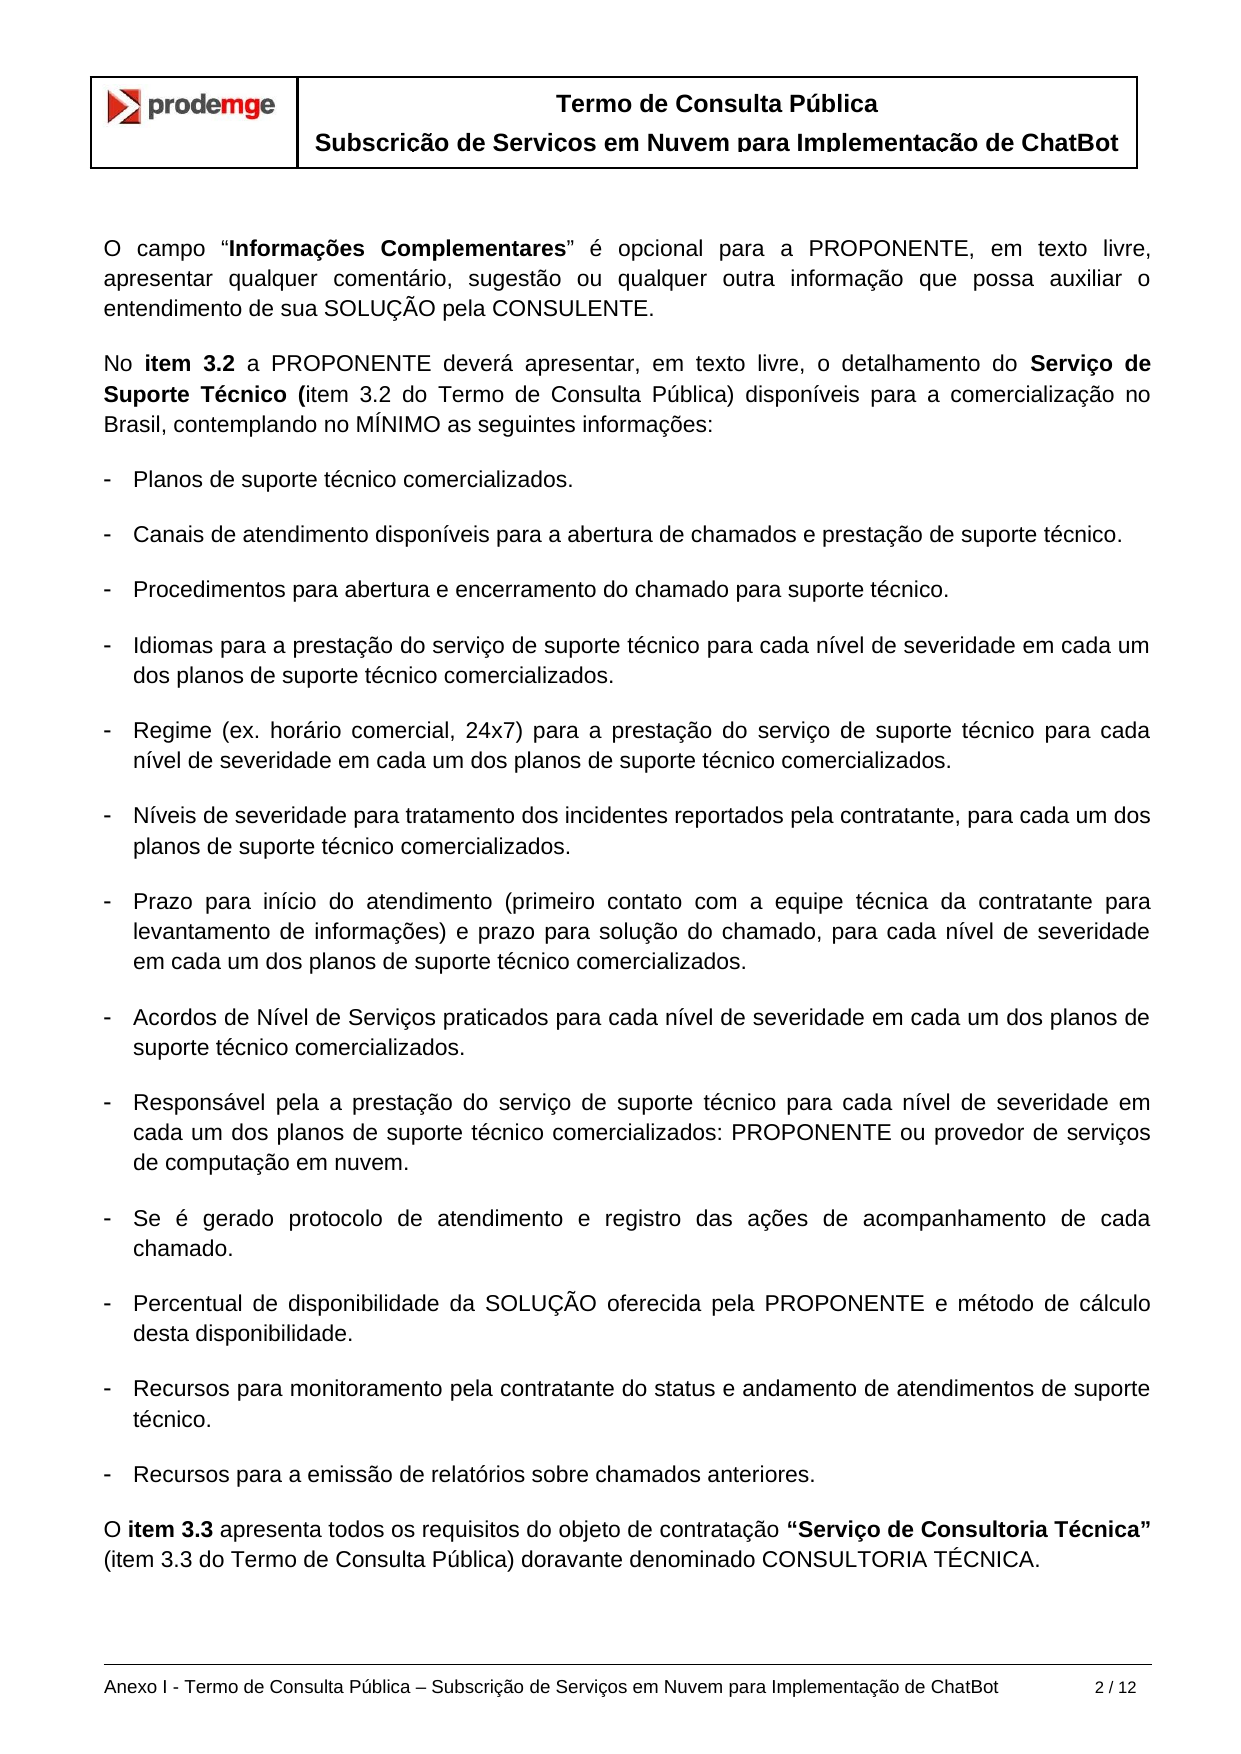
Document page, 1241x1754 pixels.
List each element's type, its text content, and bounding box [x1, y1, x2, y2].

list Percentual de disponibilidade da SOLUÇÃO oferecida pela PROPONENTE e método de cálculo desta disponibilidade. [103, 1290, 1152, 1347]
list Níveis de severidade para tratamento dos incidentes reportados pela contratante, para cada um dos planos de suporte técnico comercializados. [103, 802, 1152, 859]
list Regime (ex. horário comercial, 24x7) para a prestação do serviço de suporte técnico para cada nível de severidade em cada um dos planos de suporte técnico comercializados. [103, 717, 1152, 774]
list Se é gerado protocolo de atendimento e registro das ações de acompanhamento de cada chamado. [103, 1204, 1152, 1261]
list Idiomas para a prestação do serviço de suporte técnico para cada nível de severidade em cada um dos planos de suporte técnico comercializados. [103, 632, 1152, 688]
list Prazo para início do atendimento (primeiro contato com a equipe técnica da contratante para levantamento de informações) e prazo para solução do chamado, para cada nível de severidade em cada um dos planos de suporte técnico comercializados. [103, 888, 1152, 975]
picture [102, 84, 279, 128]
list Recursos para monitoramento pela contratante do status e andamento de atendimentos de suporte técnico. [103, 1375, 1152, 1432]
list Planos de suporte técnico comercializados. [103, 466, 1152, 492]
text O item 3.3 apresenta todos os requisitos do objeto de contratação “Serviço de Consultoria Técnica” (item 3.3 do Termo de Consulta Pública) doravante denominado CONSULTORIA TÉCNICA. [103, 1516, 1152, 1573]
text O campo “Informações Complementares” é opcional para a PROPONENTE, em texto livre, apresentar qualquer comentário, sugestão ou qualquer outra informação que possa auxiliar o entendimento de sua SOLUÇÃO pela CONSULENTE. [103, 235, 1152, 322]
list Procedimentos para abertura e encerramento do chamado para suporte técnico. [103, 576, 1152, 603]
list Responsável pela a prestação do serviço de suporte técnico para cada nível de severidade em cada um dos planos de suporte técnico comercializados: PROPONENTE ou provedor de serviços de computação em nuvem. [103, 1089, 1152, 1176]
list Acordos de Nível de Serviços praticados para cada nível de severidade em cada um dos planos de suporte técnico comercializados. [103, 1003, 1152, 1060]
list Recursos para a emissão de relatórios sobre chamados anteriores. [103, 1461, 1152, 1487]
text No item 3.2 a PROPONENTE deverá apresentar, em texto livre, o detalhamento do Serviço de Suporte Técnico (item 3.2 do Termo de Consulta Pública) disponíveis para a comercialização no Brasil, contemplando no MÍNIMO as seguintes informações: [103, 350, 1152, 437]
list Canais de atendimento disponíveis para a abertura de chamados e prestação de suporte técnico. [103, 521, 1152, 548]
